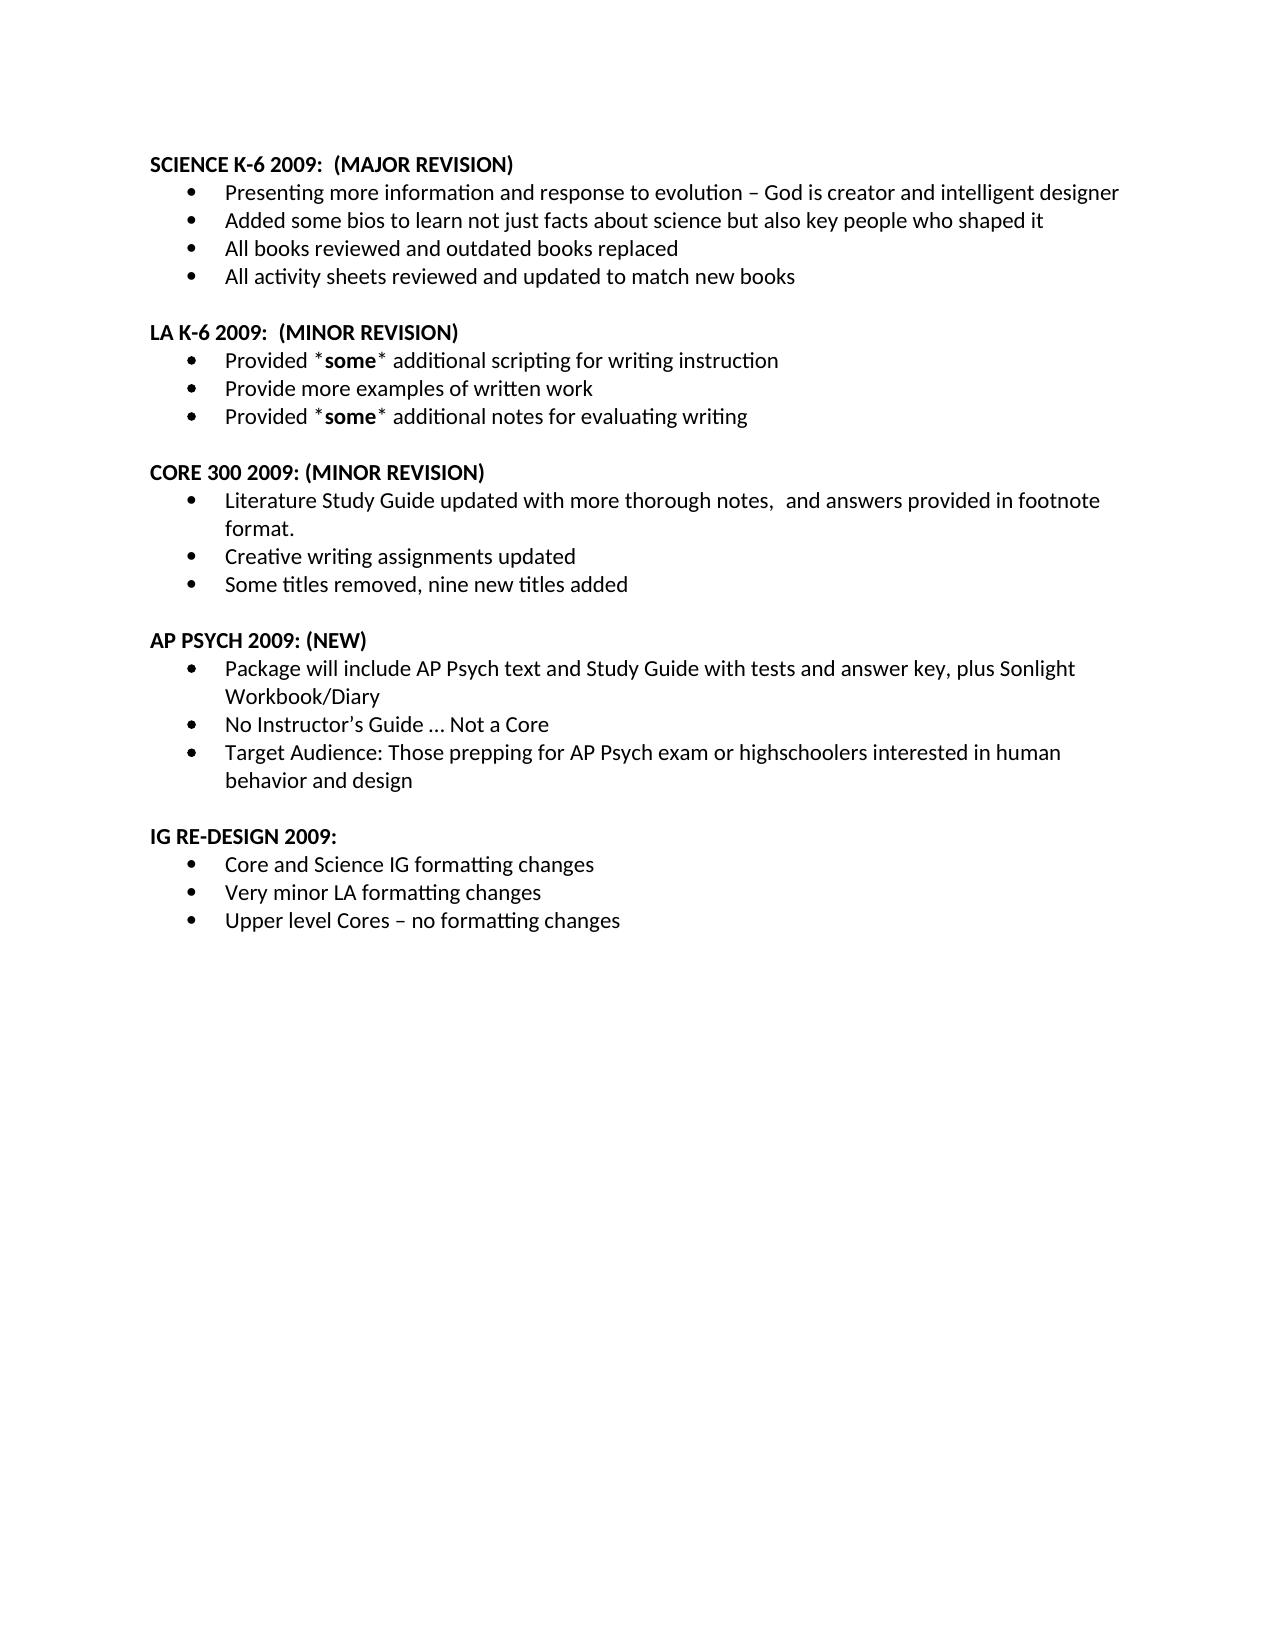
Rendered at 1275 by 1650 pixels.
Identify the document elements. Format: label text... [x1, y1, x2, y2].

list Package will include AP Psych text and Study Guide with tests and answer key, plus Sonlight Workbook/Diary [187, 654, 1125, 710]
list Added some bios to learn not just facts about science but also key people who shaped it [187, 206, 1125, 234]
list All books reviewed and outdated books replaced [187, 234, 1125, 262]
text IG RE-DESIGN 2009: [150, 822, 1125, 851]
list Some titles removed, nine new titles added [187, 570, 1125, 598]
list Target Audience: Those prepping for AP Psych exam or highschoolers interested in human behavior and design [187, 738, 1125, 794]
text LA K-6 2009: (MINOR REVISION) [150, 318, 1125, 346]
text CORE 300 2009: (MINOR REVISION) [150, 458, 1125, 486]
list All activity sheets reviewed and updated to match new books [187, 262, 1125, 290]
list No Instructor’s Guide … Not a Core [187, 710, 1125, 738]
text SCIENCE K-6 2009: (MAJOR REVISION) [150, 150, 1125, 178]
list Presenting more information and response to evolution – God is creator and intelligent designer [187, 178, 1125, 206]
list Upper level Cores – no formatting changes [187, 907, 1125, 934]
list Literature Study Guide updated with more thorough notes, and answers provided in footnote format. [187, 486, 1125, 542]
list Provide more examples of written work [187, 374, 1125, 402]
list Creative writing assignments updated [187, 542, 1125, 570]
list Core and Science IG formatting changes [187, 851, 1125, 878]
list Very minor LA formatting changes [187, 878, 1125, 907]
text AP PSYCH 2009: (NEW) [150, 626, 1125, 654]
list Provided *some* additional scripting for writing instruction [187, 346, 1125, 374]
list Provided *some* additional notes for evaluating writing [187, 402, 1125, 430]
